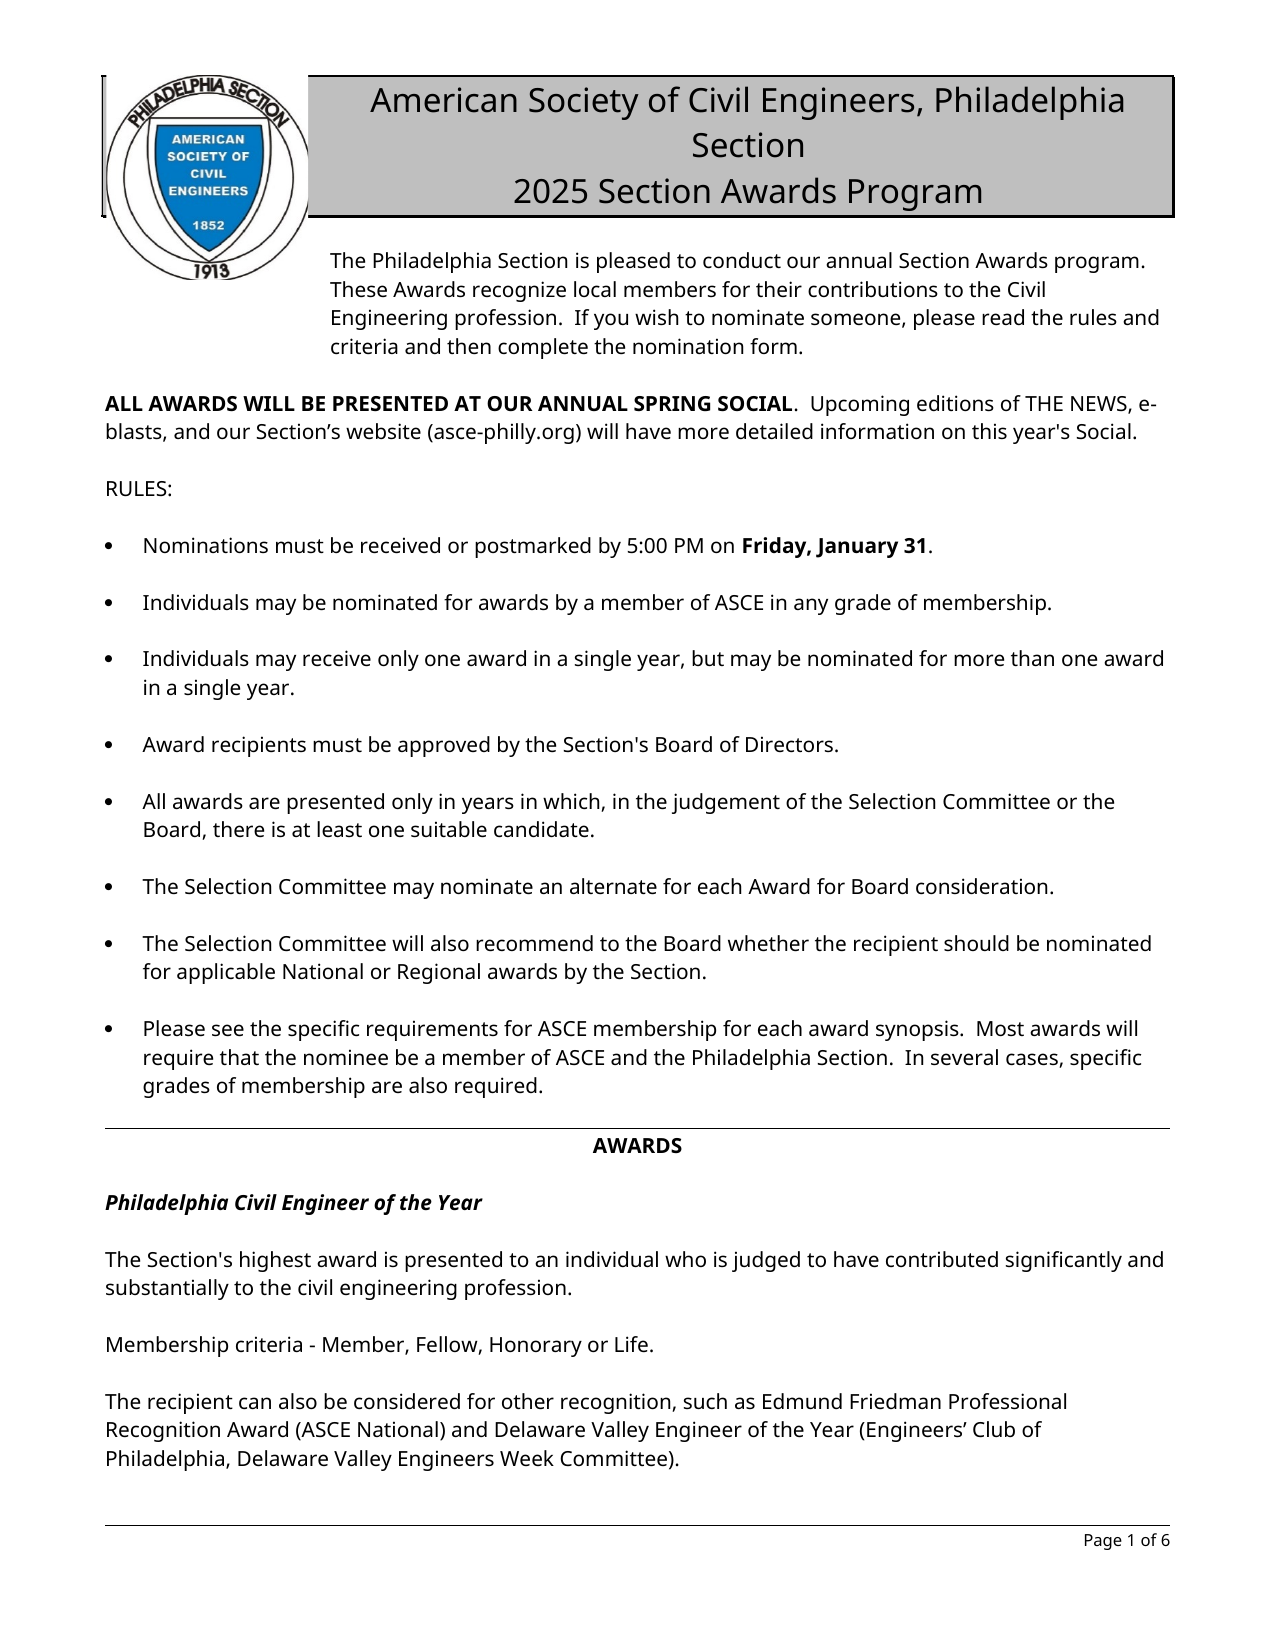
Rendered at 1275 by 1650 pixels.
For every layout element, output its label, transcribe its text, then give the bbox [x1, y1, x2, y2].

list Individuals may receive only one award in a single year, but may be nominated for more than one award in a single year. [105, 644, 1170, 701]
text RULES: [105, 474, 1170, 502]
text The Section's highest award is presented to an individual who is judged to have contributed significantly and substantially to the civil engineering profession. [105, 1245, 1170, 1302]
text AWARDS [105, 1129, 1170, 1159]
list Award recipients must be approved by the Section's Board of Directors. [105, 730, 1170, 758]
list Individuals may be nominated for awards by a member of ASCE in any grade of membership. [105, 588, 1170, 616]
list The Selection Committee will also recommend to the Board whether the recipient should be nominated for applicable National or Regional awards by the Section. [105, 929, 1170, 986]
list The Selection Committee may nominate an alternate for each Award for Board consideration. [105, 872, 1170, 901]
text The recipient can also be considered for other recognition, such as Edmund Friedman Professional Recognition Award (ASCE National) and Delaware Valley Engineer of the Year (Engineers’ Club of Philadelphia, Delaware Valley Engineers Week Committee). [105, 1387, 1170, 1472]
list All awards are presented only in years in which, in the judgement of the Selection Committee or the Board, there is at least one suitable candidate. [105, 787, 1170, 844]
list Please see the specific requirements for ASCE membership for each award synopsis. Most awards will require that the nominee be a member of ASCE and the Philadelphia Section. In several cases, specific grades of membership are also required. [105, 1014, 1170, 1099]
text The Philadelphia Section is pleased to conduct our annual Section Awards program. These Awards recognize local members for their contributions to the Civil Engineering profession. If you wish to nominate someone, please read the rules and criteria and then complete the nomination form. [330, 246, 1170, 360]
text Membership criteria - Member, Fellow, Honorary or Life. [105, 1330, 1170, 1359]
subtitle Philadelphia Civil Engineer of the Year [105, 1188, 1170, 1216]
text American Society of Civil Engineers, Philadelphia Section [308, 77, 1172, 166]
picture [105, 75, 308, 278]
list Nominations must be received or postmarked by 5:00 PM on Friday, January 31. [105, 531, 1170, 559]
text ALL AWARDS WILL BE PRESENTED AT OUR ANNUAL SPRING SOCIAL. Upcoming editions of THE NEWS, e-blasts, and our Section’s website (asce-philly.org) will have more detailed information on this year's Social. [105, 389, 1170, 446]
text 2025 Section Awards Program [308, 166, 1172, 215]
